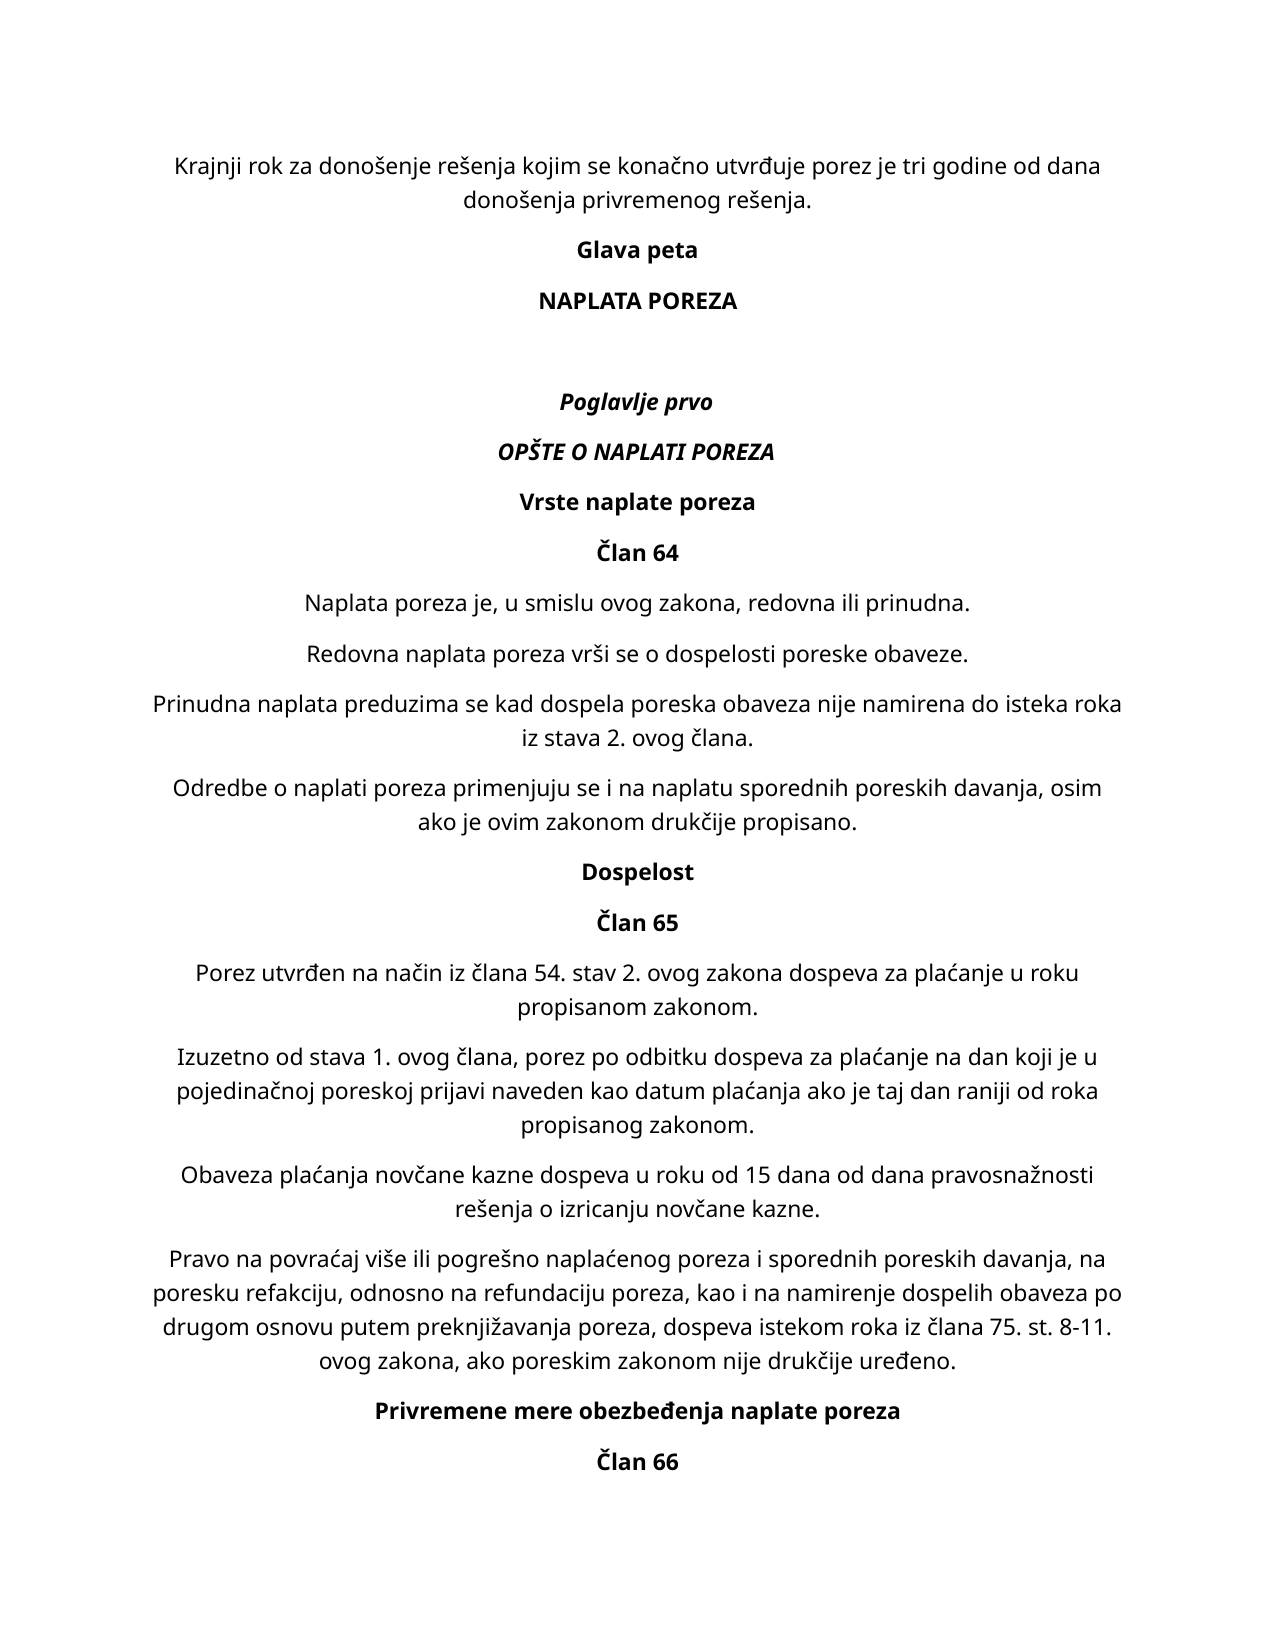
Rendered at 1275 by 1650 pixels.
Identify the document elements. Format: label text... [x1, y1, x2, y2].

text NAPLATA POREZA [150, 284, 1125, 316]
text Dospelost [150, 856, 1125, 887]
text Naplata poreza je, u smislu ovog zakona, redovna ili prinudna. [150, 587, 1125, 618]
text Krajnji rok za donošenje rešenja kojim se konačno utvrđuje porez je tri godine od dana donošenja privremenog rešenja. [150, 150, 1125, 215]
text Redovna naplata poreza vrši se o dospelosti poreske obaveze. [150, 637, 1125, 669]
text Član 65 [150, 907, 1125, 938]
text Vrste naplate poreza [150, 486, 1125, 517]
text Član 64 [150, 537, 1125, 568]
text Glava peta [150, 234, 1125, 265]
text Odredbe o naplati poreza primenjuju se i na naplatu sporednih poreskih davanja, osim ako je ovim zakonom drukčije propisano. [150, 772, 1125, 837]
text Član 66 [150, 1445, 1125, 1477]
text Obaveza plaćanja novčane kazne dospeva u roku od 15 dana od dana pravosnažnosti rešenja o izricanju novčane kazne. [150, 1159, 1125, 1224]
text OPŠTE O NAPLATI POREZA [150, 436, 1125, 467]
text Poglavlje prvo [150, 385, 1125, 417]
text Porez utvrđen na način iz člana 54. stav 2. ovog zakona dospeva za plaćanje u roku propisanom zakonom. [150, 957, 1125, 1022]
text Privremene mere obezbeđenja naplate poreza [150, 1395, 1125, 1426]
text Prinudna naplata preduzima se kad dospela poreska obaveza nije namirena do isteka roka iz stava 2. ovog člana. [150, 688, 1125, 753]
text Pravo na povraćaj više ili pogrešno naplaćenog poreza i sporednih poreskih davanja, na poresku refakciju, odnosno na refundaciju poreza, kao i na namirenje dospelih obaveza po drugom osnovu putem preknjižavanja poreza, dospeva istekom roka iz člana 75. st. 8-11. ovog zakona, ako poreskim zakonom nije drukčije uređeno. [150, 1243, 1125, 1376]
text Izuzetno od stava 1. ovog člana, porez po odbitku dospeva za plaćanje na dan koji je u pojedinačnoj poreskoj prijavi naveden kao datum plaćanja ako je taj dan raniji od roka propisanog zakonom. [150, 1041, 1125, 1140]
